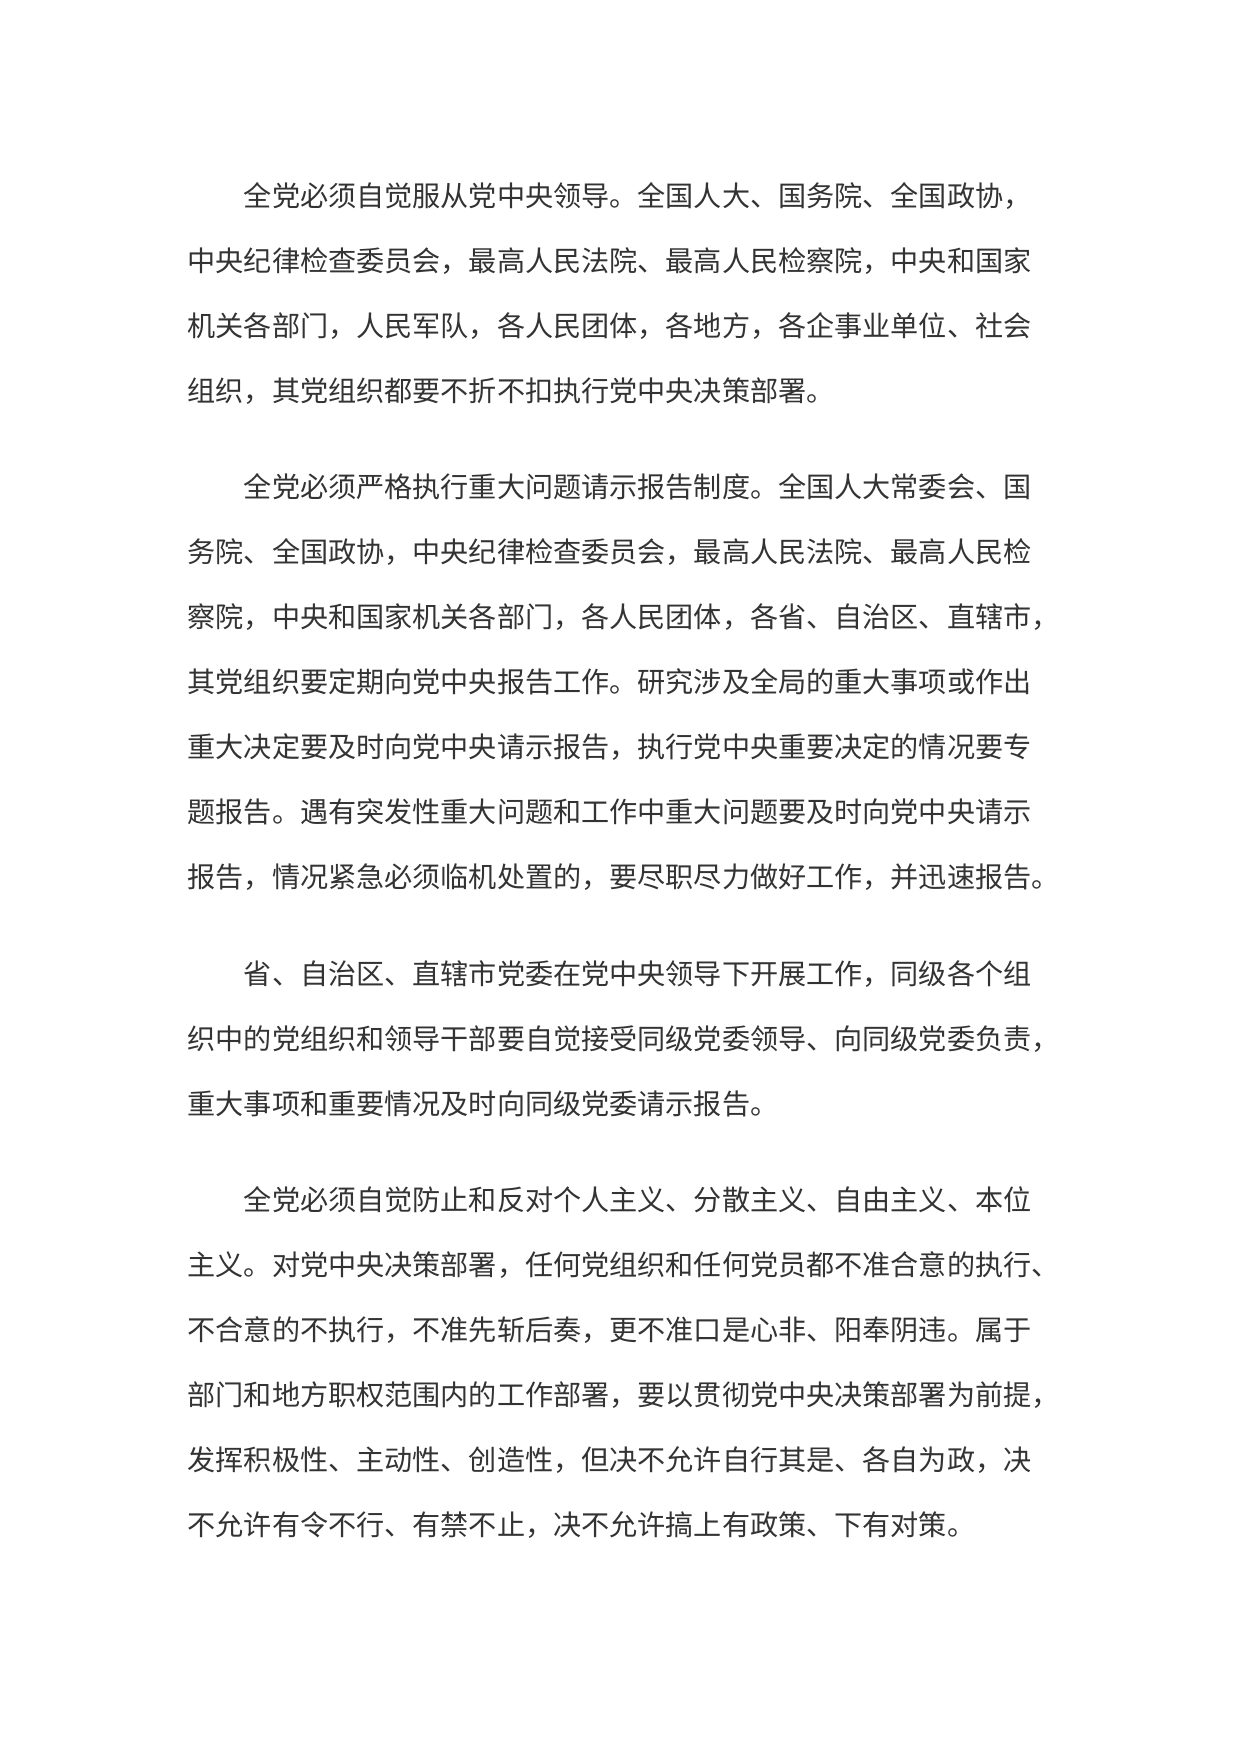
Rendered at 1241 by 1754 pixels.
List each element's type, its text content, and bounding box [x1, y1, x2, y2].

text 全党必须自觉防止和反对个人主义、分散主义、自由主义、本位主义。对党中央决策部署，任何党组织和任何党员都不准合意的执行、不合意的不执行，不准先斩后奏，更不准口是心非、阳奉阴违。属于部门和地方职权范围内的工作部署，要以贯彻党中央决策部署为前提，发挥积极性、主动性、创造性，但决不允许自行其是、各自为政，决不允许有令不行、有禁不止，决不允许搞上有政策、下有对策。 [187, 1166, 1053, 1556]
text 全党必须严格执行重大问题请示报告制度。全国人大常委会、国务院、全国政协，中央纪律检查委员会，最高人民法院、最高人民检察院，中央和国家机关各部门，各人民团体，各省、自治区、直辖市，其党组织要定期向党中央报告工作。研究涉及全局的重大事项或作出重大决定要及时向党中央请示报告，执行党中央重要决定的情况要专题报告。遇有突发性重大问题和工作中重大问题要及时向党中央请示报告，情况紧急必须临机处置的，要尽职尽力做好工作，并迅速报告。 [187, 453, 1053, 908]
text 省、自治区、直辖市党委在党中央领导下开展工作，同级各个组织中的党组织和领导干部要自觉接受同级党委领导、向同级党委负责，重大事项和重要情况及时向同级党委请示报告。 [187, 939, 1053, 1134]
text 全党必须自觉服从党中央领导。全国人大、国务院、全国政协，中央纪律检查委员会，最高人民法院、最高人民检察院，中央和国家机关各部门，人民军队，各人民团体，各地方，各企事业单位、社会组织，其党组织都要不折不扣执行党中央决策部署。 [187, 162, 1053, 422]
